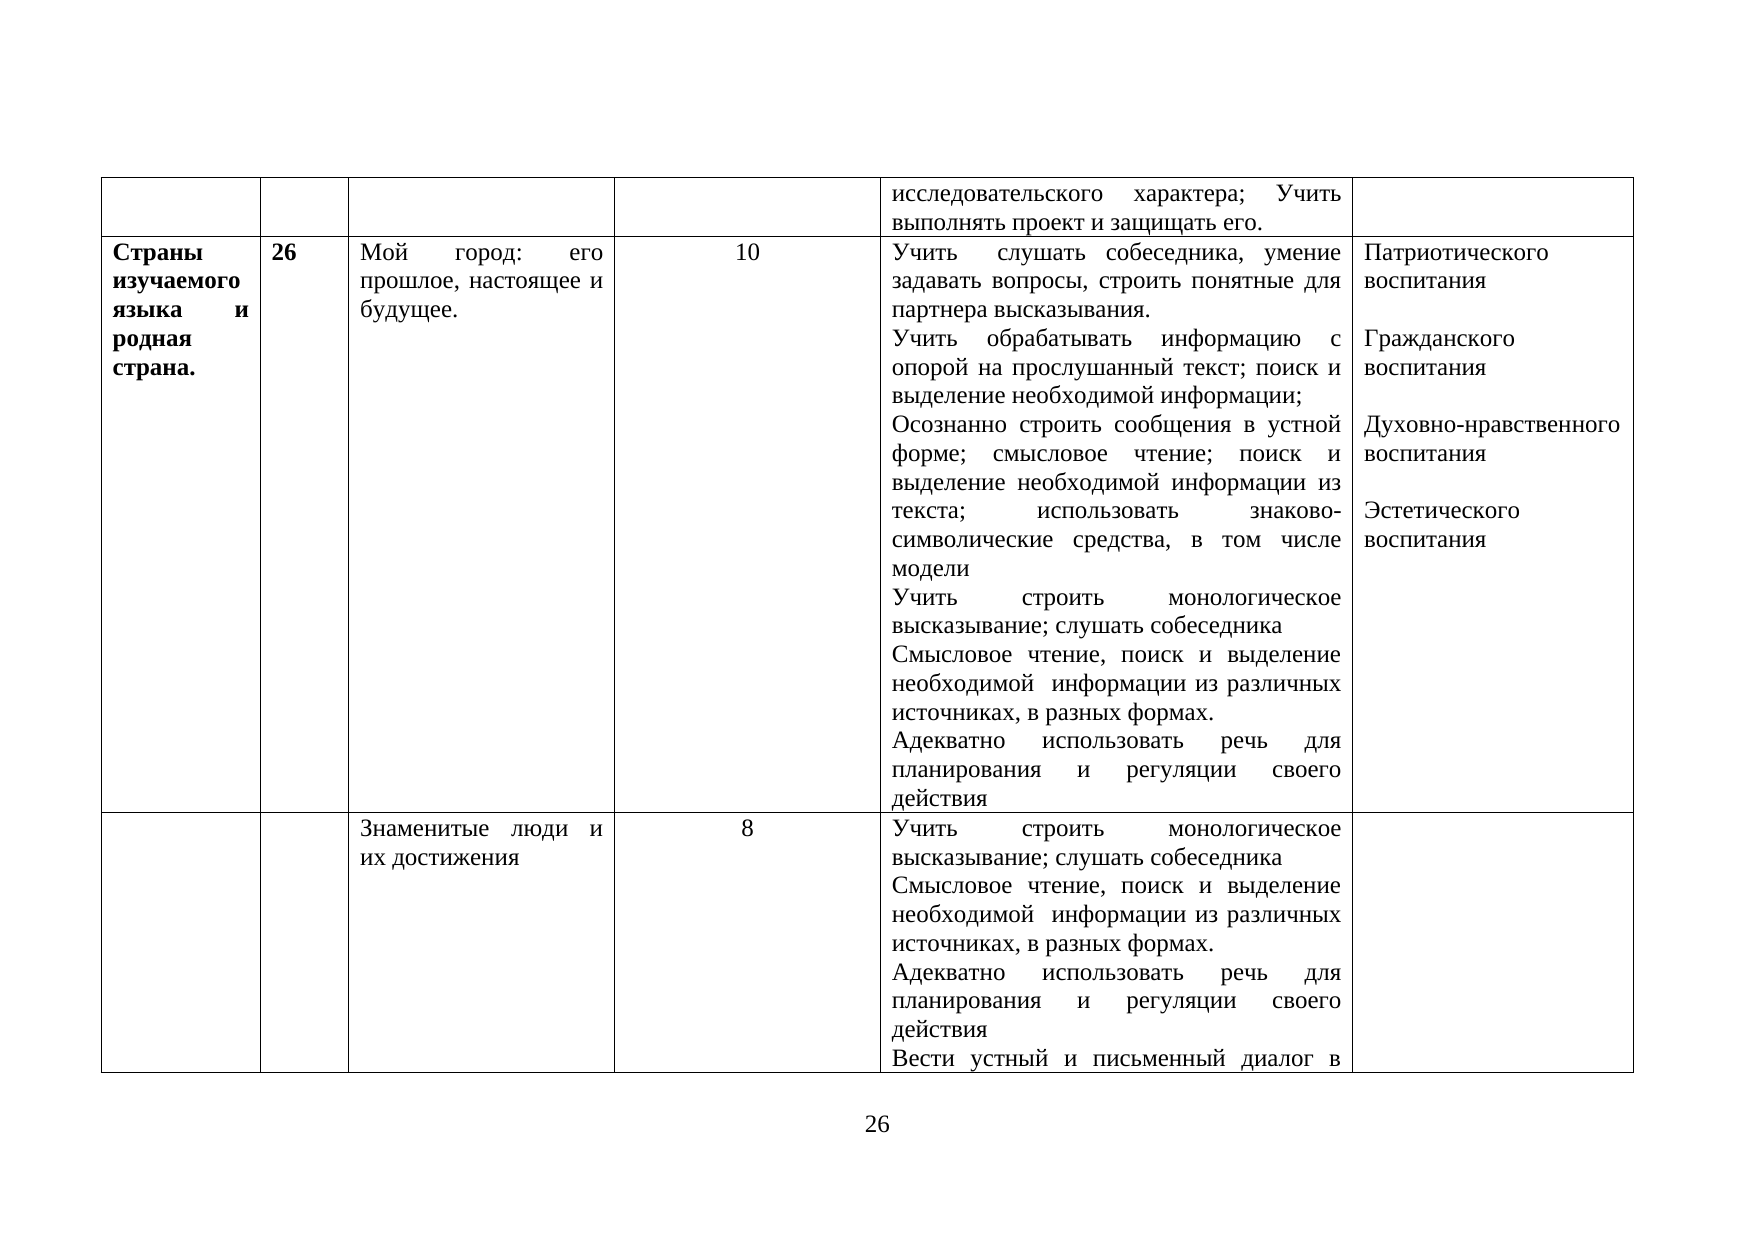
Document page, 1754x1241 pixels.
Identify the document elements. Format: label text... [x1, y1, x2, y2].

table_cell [881, 813, 1352, 1072]
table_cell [349, 813, 614, 1072]
table_cell 11 [615, 178, 880, 236]
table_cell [881, 178, 1352, 236]
table_cell 26 [261, 237, 348, 812]
table_cell [1353, 178, 1633, 236]
table_cell Мой город: его прошлое, настоящее и будущее. [349, 237, 614, 812]
table_cell 10 [615, 237, 880, 812]
table_cell 8 [615, 813, 880, 1072]
table_cell [1353, 813, 1633, 1072]
table_cell [102, 178, 260, 236]
table_cell [102, 813, 260, 1072]
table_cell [349, 178, 614, 236]
table_cell [261, 178, 348, 236]
table_cell Страны изучаемого языка и родная страна. [102, 237, 260, 812]
table_cell Патриотического воспитания Гражданского воспитания Духовно-нравственного воспитания Эстетического воспитания [1353, 237, 1633, 812]
table_cell Учить слушать собеседника, умение задавать вопросы, строить понятные для партнера высказывания. Учить обрабатывать информацию с опорой на прослушанный текст; поиск и выделение необходимой информации; Осознанно строить сообщения в устной форме; смысловое чтение; поиск и выделение необходимой информации из текста; использовать знаково-символические средства, в том числе модели Учить строить монологическое высказывание; слушать собеседника Смысловое чтение, поиск и выделение необходимой информации из различных источниках, в разных формах. Адекватно использовать речь для планирования и регуляции своего действия [881, 237, 1352, 812]
table_cell [261, 813, 348, 1072]
